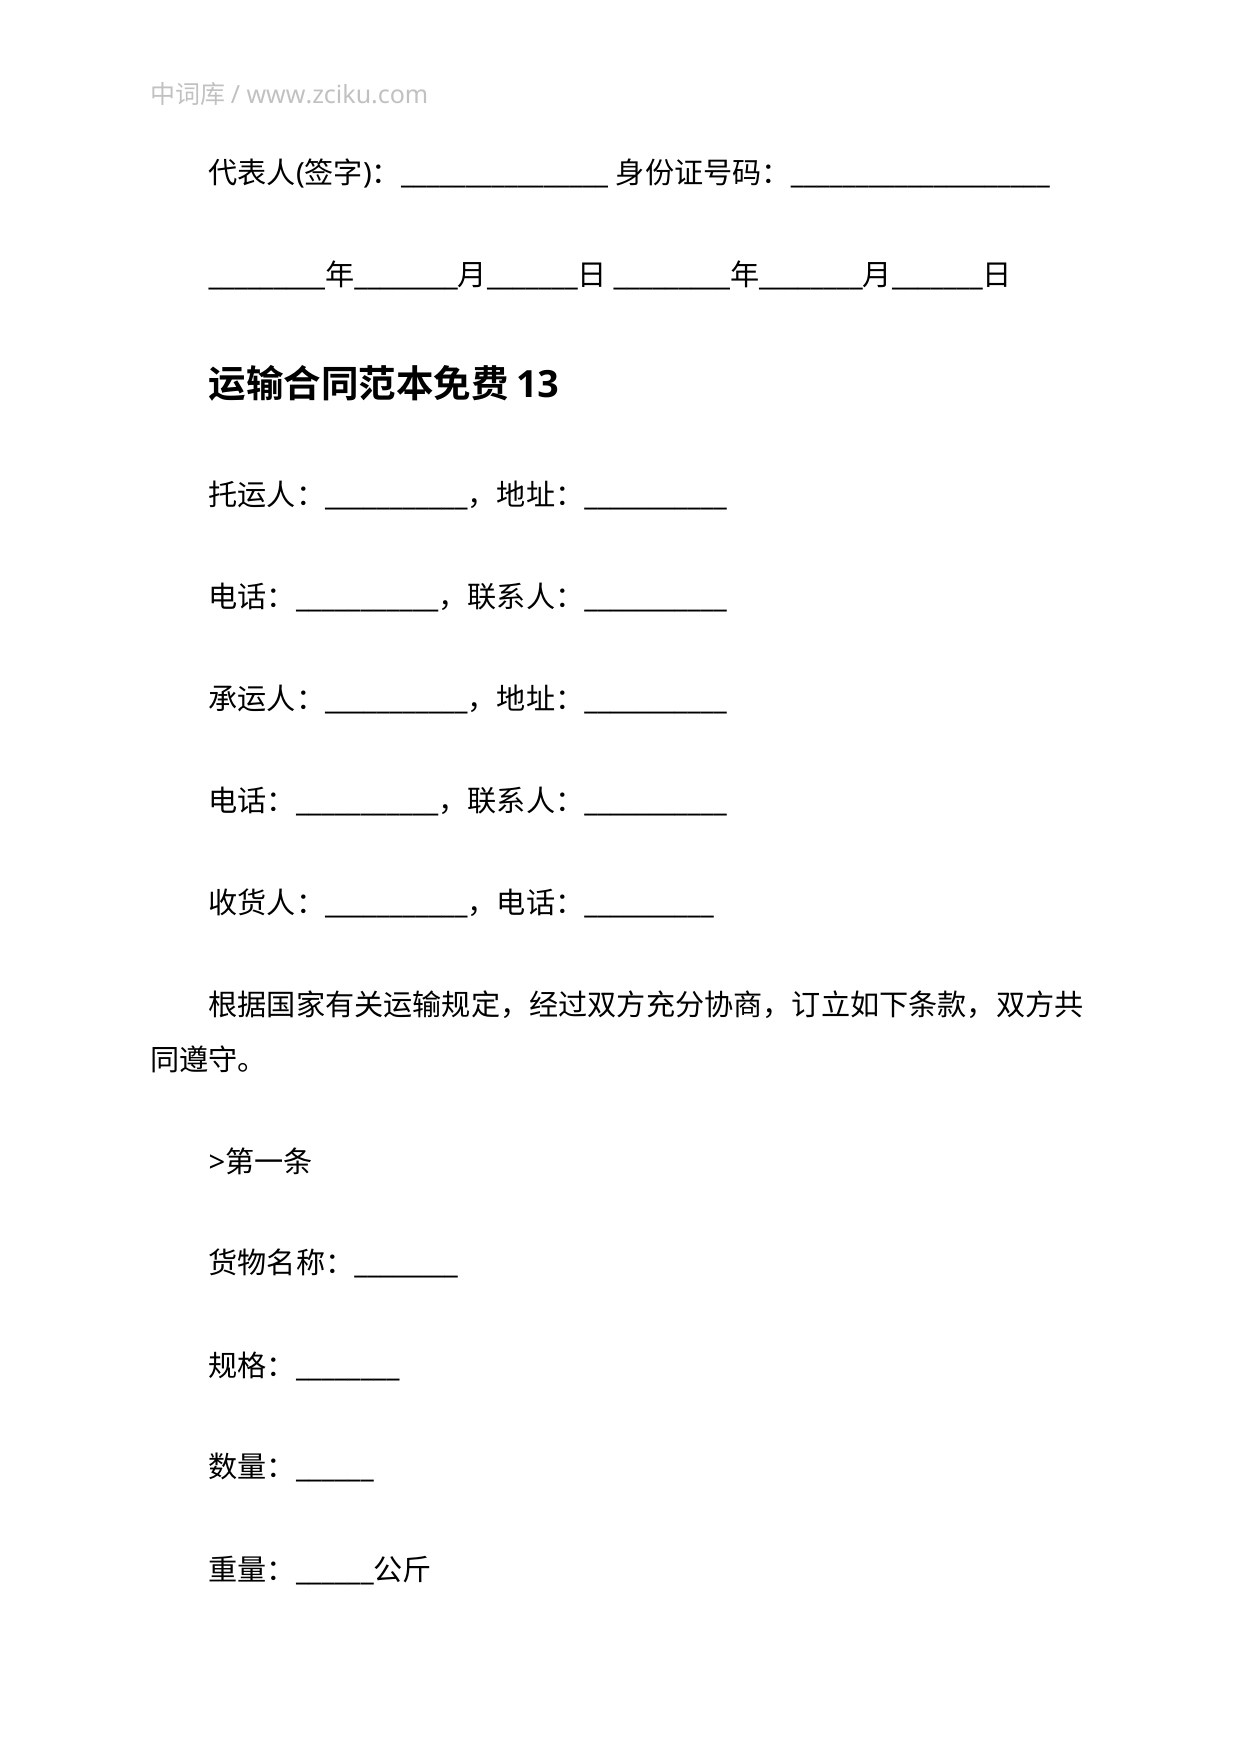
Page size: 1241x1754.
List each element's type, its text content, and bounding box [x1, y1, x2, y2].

text 电话：___________，联系人：___________ [150, 777, 1090, 820]
text 收货人：___________，电话：__________ [150, 879, 1090, 922]
text 规格：________ [150, 1342, 1090, 1384]
text 根据国家有关运输规定，经过双方充分协商，订立如下条款，双方共同遵守。 [150, 981, 1090, 1079]
text 数量：______ [150, 1444, 1090, 1486]
text 电话：___________，联系人：___________ [150, 573, 1090, 616]
text _________年________月_______日 _________年________月_______日 [150, 252, 1090, 294]
text 代表人(签字)：________________ 身份证号码：____________________ [150, 150, 1090, 192]
text 运输合同范本免费13 [150, 354, 1090, 408]
text 重量：______公斤 [150, 1546, 1090, 1588]
text >第一条 [150, 1138, 1090, 1181]
text 托运人：___________，地址：___________ [150, 472, 1090, 514]
text 货物名称：________ [150, 1240, 1090, 1282]
text 承运人：___________，地址：___________ [150, 676, 1090, 718]
